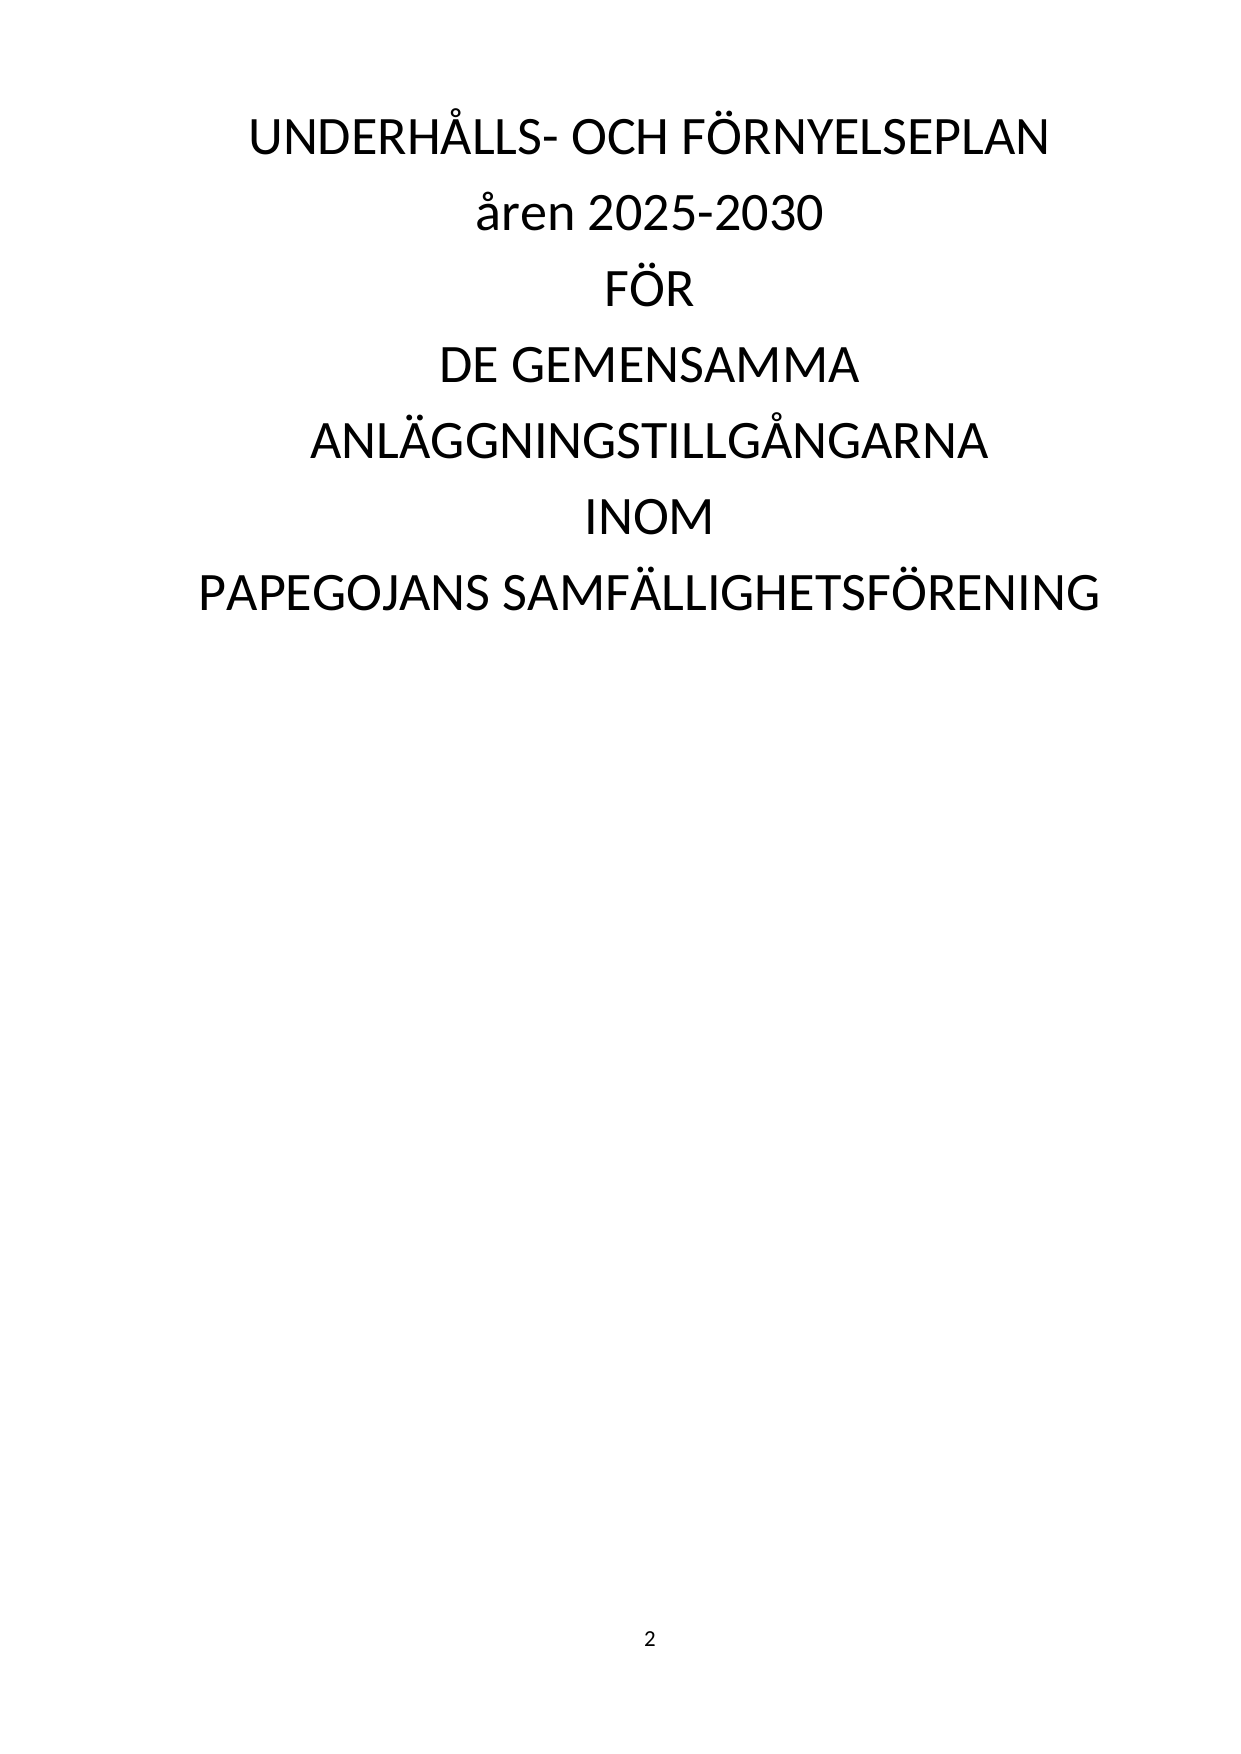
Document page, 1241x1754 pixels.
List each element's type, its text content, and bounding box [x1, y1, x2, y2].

text UNDERHÅLLS- OCH FÖRNYELSEPLAN åren 2025-2030 FÖR DE GEMENSAMMA ANLÄGGNINGSTILLGÅNGARNA INOM PAPEGOJANS SAMFÄLLIGHETSFÖRENING [118, 102, 1181, 624]
